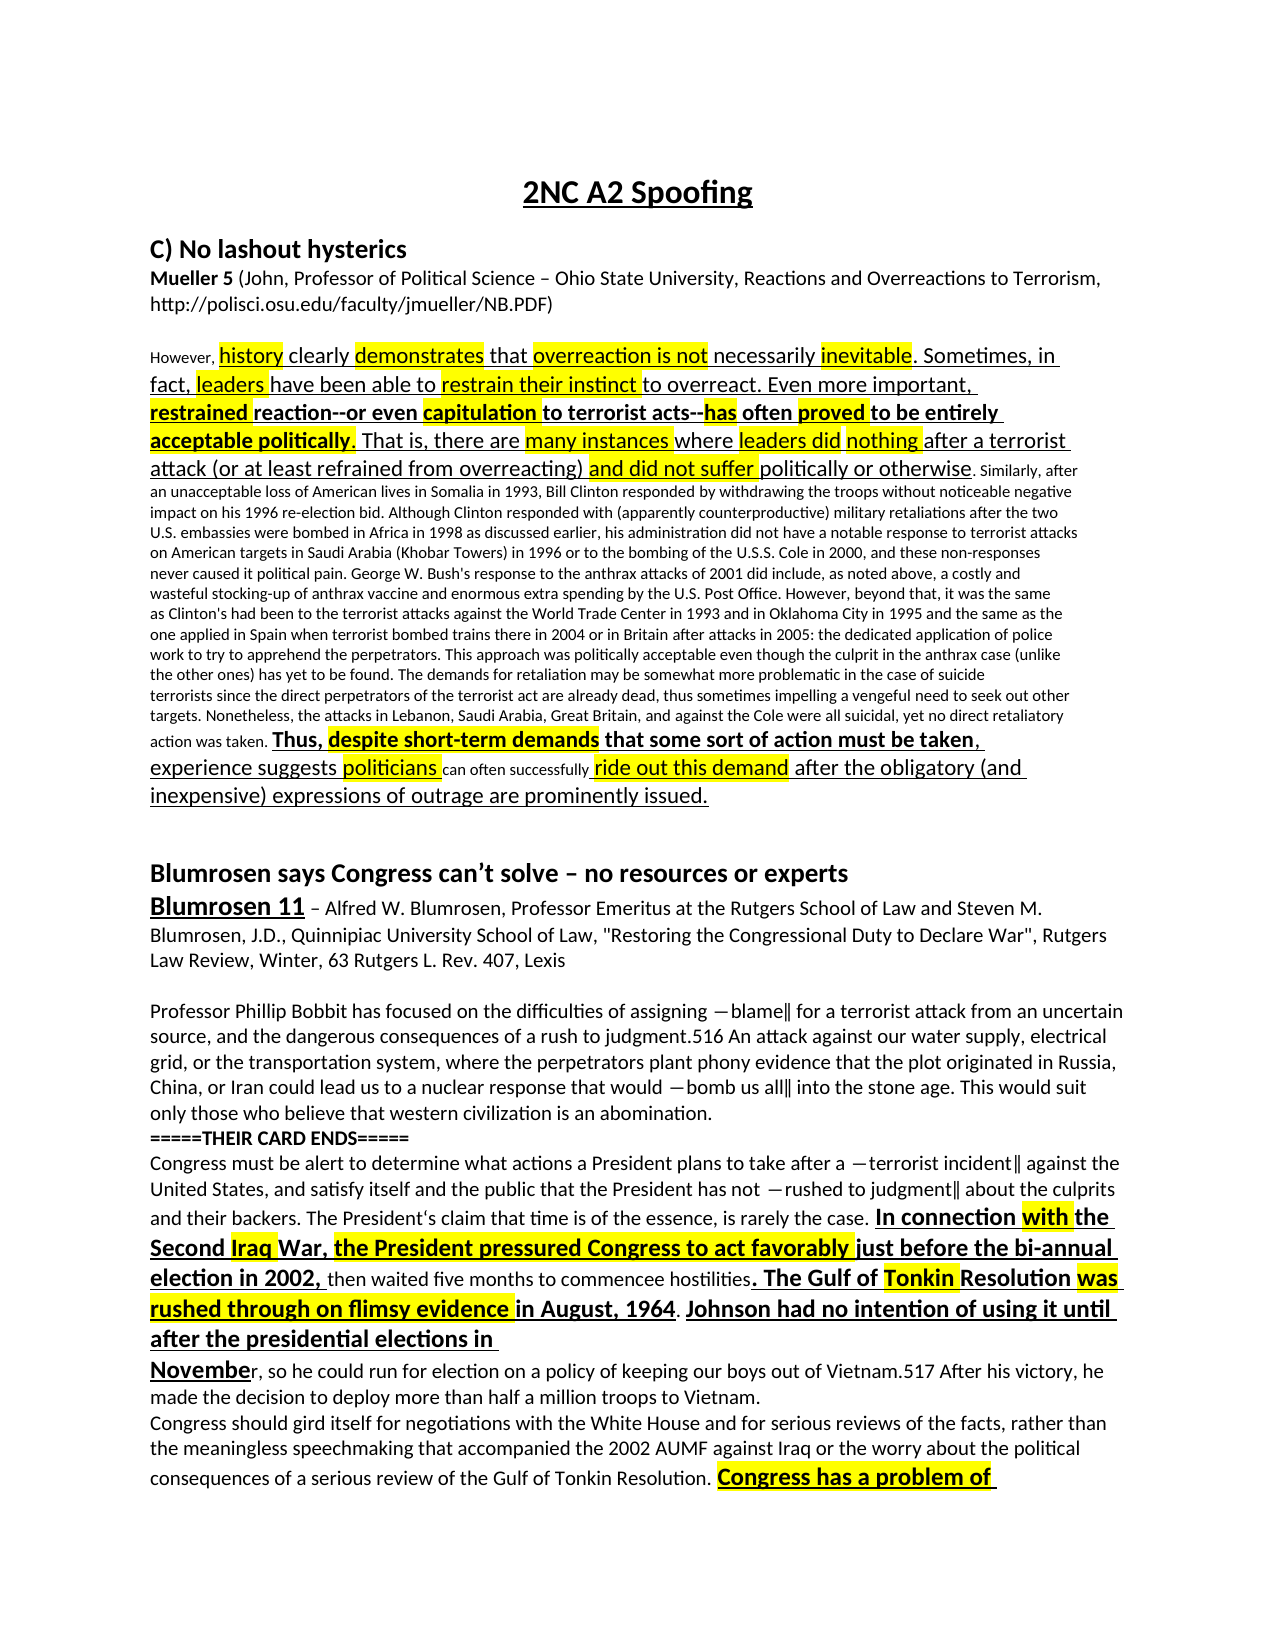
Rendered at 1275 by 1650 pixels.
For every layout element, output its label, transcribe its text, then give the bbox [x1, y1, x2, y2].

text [150, 1410, 1125, 1491]
subtitle 2NC A2 Spoofing [150, 171, 1125, 212]
text =====THEIR CARD ENDS===== [150, 1125, 1125, 1151]
text November, so he could run for election on a policy of keeping our boys out of Vietnam.517 After his victory, he made the decision to deploy more than half a million troops to Vietnam. [150, 1354, 1125, 1410]
text Professor Phillip Bobbit has focused on the difficulties of assigning ―blame‖ for a terrorist attack from an uncertain source, and the dangerous consequences of a rush to judgment.516 An attack against our water supply, electrical grid, or the transportation system, where the perpetrators plant phony evidence that the plot originated in Russia, China, or Iran could lead us to a nuclear response that would ―bomb us all‖ into the stone age. This would suit only those who believe that western civilization is an abomination. [150, 998, 1125, 1125]
subtitle Blumrosen says Congress can’t solve – no resources or experts [150, 856, 1125, 889]
text Mueller 5 (John, Professor of Political Science – Ohio State University, Reactions and Overreactions to Terrorism, http://polisci.osu.edu/faculty/jmueller/NB.PDF) [150, 265, 1125, 316]
text However, history clearly demonstrates that overreaction is not necessarily inevitable. Sometimes, in fact, leaders have been able to restrain their instinct to overreact. Even more important, restrained reaction--or even capitulation to terrorist acts--has often proved to be entirely acceptable politically. That is, there are many instances where leaders did nothing after a terrorist attack (or at least refrained from overreacting) and did not suffer politically or otherwise. Similarly, after an unacceptable loss of American lives in Somalia in 1993, Bill Clinton responded by withdrawing the troops without noticeable negative impact on his 1996 re-election bid. Although Clinton responded with (apparently counterproductive) military retaliations after the two U.S. embassies were bombed in Africa in 1998 as discussed earlier, his administration did not have a notable response to terrorist attacks on American targets in Saudi Arabia (Khobar Towers) in 1996 or to the bombing of the U.S.S. Cole in 2000, and these non-responses never caused it political pain. George W. Bush's response to the anthrax attacks of 2001 did include, as noted above, a costly and wasteful stocking-up of anthrax vaccine and enormous extra spending by the U.S. Post Office. However, beyond that, it was the same as Clinton's had been to the terrorist attacks against the World Trade Center in 1993 and in Oklahoma City in 1995 and the same as the one applied in Spain when terrorist bombed trains there in 2004 or in Britain after attacks in 2005: the dedicated application of police work to try to apprehend the perpetrators. This approach was politically acceptable even though the culprit in the anthrax case (unlike the other ones) has yet to be found. The demands for retaliation may be somewhat more problematic in the case of suicide terrorists since the direct perpetrators of the terrorist act are already dead, thus sometimes impelling a vengeful need to seek out other targets. Nonetheless, the attacks in Lebanon, Saudi Arabia, Great Britain, and against the Cole were all suicidal, yet no direct retaliatory action was taken. Thus, despite short-term demands that some sort of action must be taken, experience suggests politicians can often successfully ride out this demand after the obligatory (and inexpensive) expressions of outrage are prominently issued. [150, 342, 1080, 809]
text Blumrosen 11 – Alfred W. Blumrosen, Professor Emeritus at the Rutgers School of Law and Steven M. Blumrosen, J.D., Quinnipiac University School of Law, "Restoring the Congressional Duty to Declare War", Rutgers Law Review, Winter, 63 Rutgers L. Rev. 407, Lexis [150, 889, 1125, 973]
text Congress must be alert to determine what actions a President plans to take after a ―terrorist incident‖ against the United States, and satisfy itself and the public that the President has not ―rushed to judgment‖ about the culprits and their backers. The President‘s claim that time is of the essence, is rarely the case. In connection with the Second Iraq War, the President pressured Congress to act favorably just before the bi-annual election in 2002, then waited five months to commencee hostilities. The Gulf of Tonkin Resolution was rushed through on flimsy evidence in August, 1964. Johnson had no intention of using it until after the presidential elections in [150, 1151, 1125, 1354]
subtitle C) No lashout hysterics [150, 232, 1125, 265]
